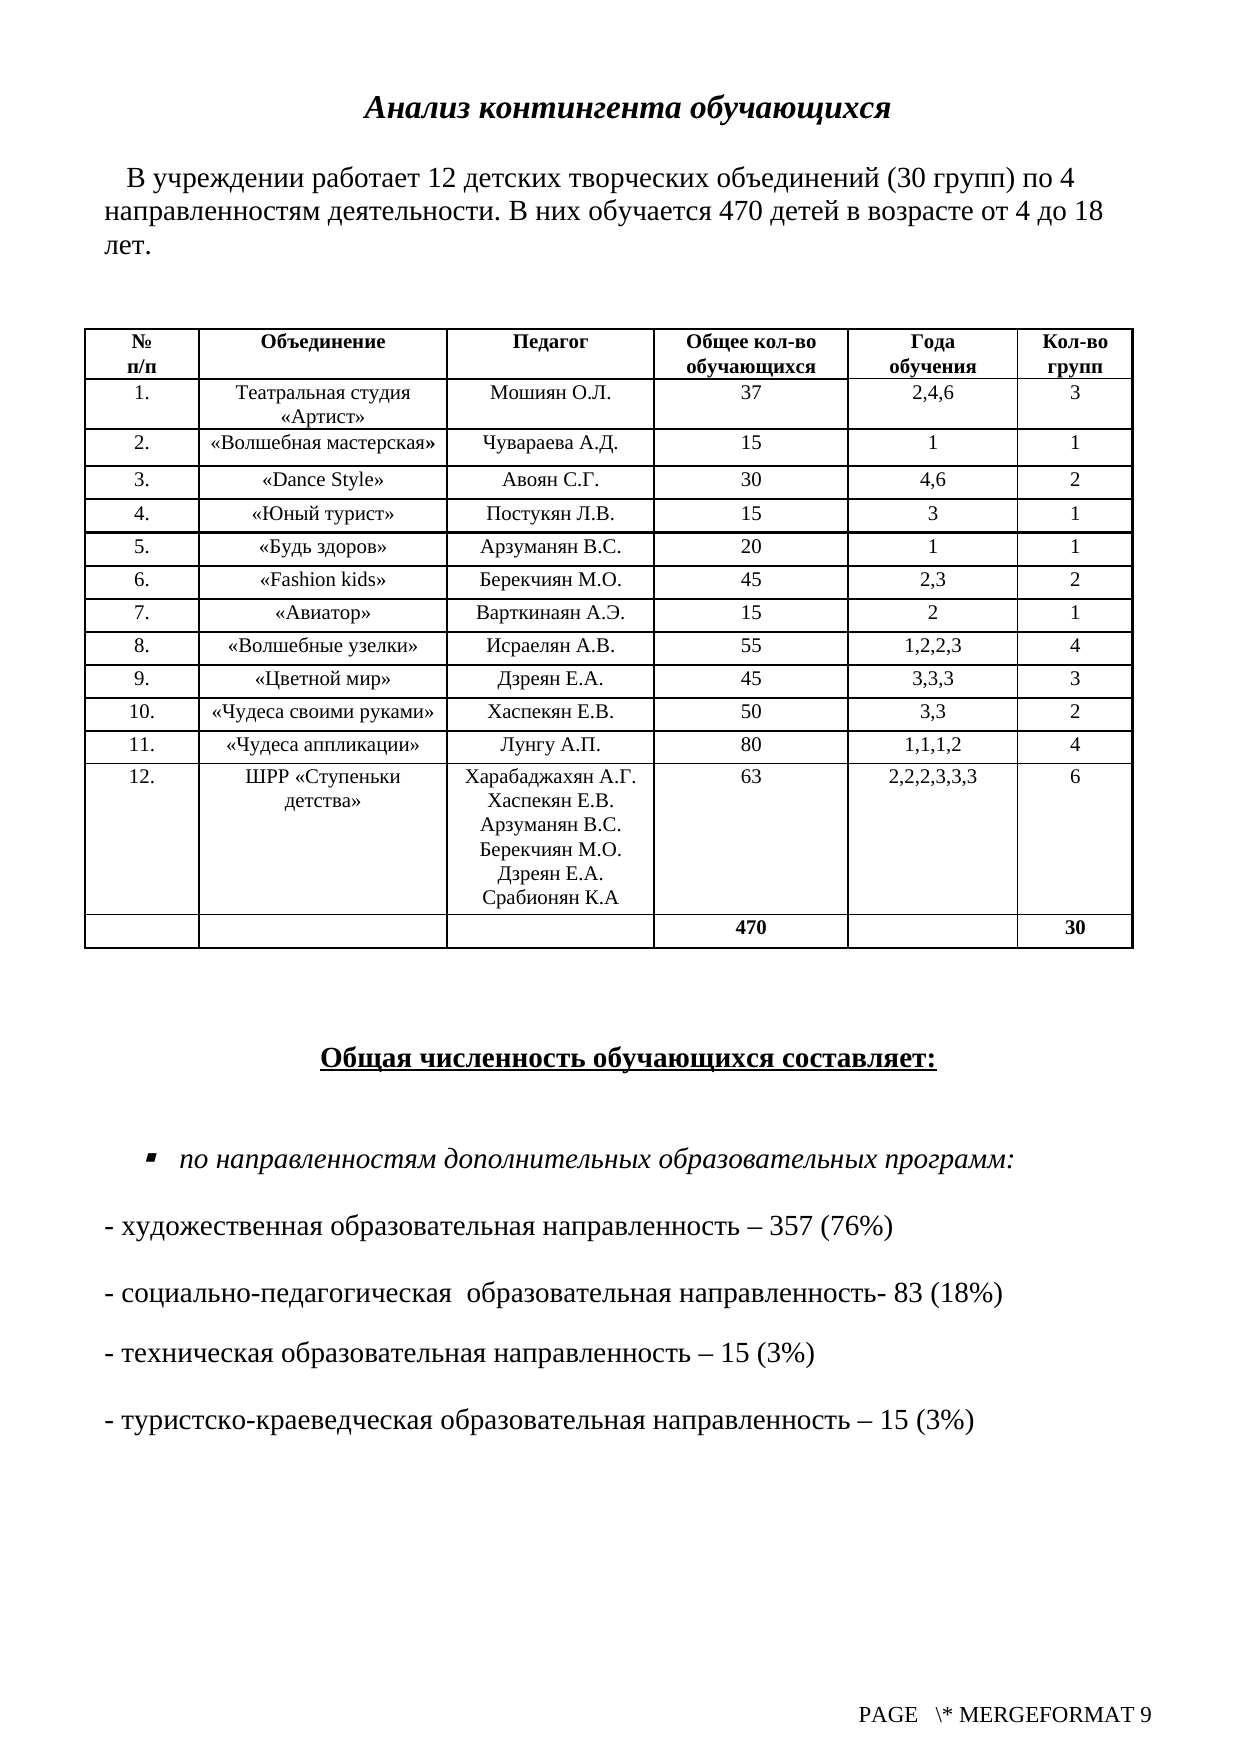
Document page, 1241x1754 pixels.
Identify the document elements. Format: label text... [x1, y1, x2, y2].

table_cell 1,1,1,2 [849, 732, 1017, 763]
table_cell 15 [655, 500, 847, 531]
table_cell 3 [849, 500, 1017, 531]
table_cell «Волшебная мастерская» [200, 430, 446, 465]
table_cell Дзреян Е.А. [448, 666, 653, 697]
table_cell «Волшебные узелки» [200, 633, 446, 664]
table_cell 45 [655, 567, 847, 598]
table_cell 50 [655, 699, 847, 730]
table_cell Харабаджахян А.Г. Хаспекян Е.В. Арзуманян В.С. Берекчиян М.О. Дзреян Е.А. Срабионян К.А [448, 764, 653, 914]
table_cell Чувараева А.Д. [448, 430, 653, 465]
table_cell 3. [86, 467, 198, 498]
table_cell Театральная студия «Артист» [200, 380, 446, 428]
table_cell 55 [655, 633, 847, 664]
table_cell 1 [849, 430, 1017, 465]
table_cell 1,2,2,3 [849, 633, 1017, 664]
table_cell 63 [655, 764, 847, 914]
table_header Педагог [448, 330, 653, 378]
table_cell «Чудеса своими руками» [200, 699, 446, 730]
table_cell «Цветной мир» [200, 666, 446, 697]
table_cell 7. [86, 600, 198, 631]
table_cell Арзуманян В.С. [448, 534, 653, 564]
table_header Объединение [200, 330, 446, 378]
table_header Кол-во групп [1018, 330, 1131, 378]
table_cell «Юный турист» [200, 500, 446, 531]
table_cell 9. [86, 666, 198, 697]
table_header Общее кол-во обучающихся [655, 330, 847, 378]
table_cell 1 [1018, 534, 1131, 564]
table_header № п/п [86, 330, 198, 378]
table_cell Авоян С.Г. [448, 467, 653, 498]
table_cell Берекчиян М.О. [448, 567, 653, 598]
text - социально-педагогическая образовательная направленность- 83 (18%) [104, 1275, 1152, 1308]
text - техническая образовательная направленность – 15 (3%) [104, 1335, 1152, 1368]
table_cell 15 [655, 430, 847, 465]
table_cell 30 [1018, 915, 1131, 947]
text - туристско-краеведческая образовательная направленность – 15 (3%) [104, 1402, 1152, 1436]
table_cell 37 [655, 380, 847, 428]
text Общая численность обучающихся составляет: [104, 1040, 1152, 1074]
table_cell 3,3 [849, 699, 1017, 730]
table_cell Постукян Л.В. [448, 500, 653, 531]
table_cell 1 [1018, 430, 1131, 465]
table_cell 2,4,6 [849, 379, 1017, 428]
table_cell 2 [1018, 699, 1131, 730]
table_cell Исраелян А.В. [448, 633, 653, 664]
table_cell «Будь здоров» [200, 534, 446, 564]
table_cell 4,6 [849, 467, 1017, 498]
table_cell 30 [655, 467, 847, 498]
table_cell 11. [86, 732, 198, 763]
table_cell [448, 915, 653, 947]
table_cell 470 [655, 915, 847, 947]
table_cell 12. [86, 764, 198, 914]
table_cell 3,3,3 [849, 666, 1017, 697]
table_cell 1 [849, 534, 1017, 564]
table_cell [86, 915, 198, 947]
table_cell 2 [1018, 467, 1131, 498]
table_cell 3 [1018, 379, 1131, 428]
table_cell 4 [1018, 732, 1131, 763]
table_cell 1 [1018, 600, 1131, 631]
table_cell Лунгу А.П. [448, 732, 653, 763]
table_cell 2,2,2,3,3,3 [849, 764, 1017, 914]
text Анализ контингента обучающихся [104, 88, 1152, 126]
table_cell «Авиатор» [200, 600, 446, 631]
table_cell 1. [86, 380, 198, 428]
table_cell Мошиян О.Л. [448, 380, 653, 428]
table_cell 45 [655, 666, 847, 697]
text - художественная образовательная направленность – 357 (76%) [104, 1208, 1152, 1241]
table_cell 8. [86, 633, 198, 664]
table_cell 2 [849, 600, 1017, 631]
table_cell Варткинаян А.Э. [448, 600, 653, 631]
table_cell 80 [655, 732, 847, 763]
table_header Года обучения [849, 330, 1017, 378]
table_cell 2,3 [849, 567, 1017, 598]
table_cell «Fashion kids» [200, 567, 446, 598]
table_cell 1 [1018, 500, 1131, 531]
table_cell 6 [1018, 764, 1131, 914]
table_cell 6. [86, 567, 198, 598]
table_cell 15 [655, 600, 847, 631]
table_cell 20 [655, 534, 847, 564]
table_cell 10. [86, 699, 198, 730]
table_cell Хаспекян Е.В. [448, 699, 653, 730]
table_cell ШРР «Ступеньки детства» [200, 764, 446, 914]
table_cell [200, 915, 446, 947]
table_cell 2 [1018, 567, 1131, 598]
table_cell 5. [86, 534, 198, 564]
table_cell 2. [86, 430, 198, 465]
table_cell [849, 915, 1017, 947]
text В учреждении работает 12 детских творческих объединений (30 групп) по 4 направленностям деятельности. В них обучается 470 детей в возрасте от 4 до 18 лет. [104, 160, 1152, 260]
table_cell «Dance Style» [200, 467, 446, 498]
table_cell 3 [1018, 666, 1131, 697]
table_cell 4 [1018, 633, 1131, 664]
table_cell 4. [86, 500, 198, 531]
table_cell «Чудеса аппликации» [200, 732, 446, 763]
list по направленностям дополнительных образовательных программ: [142, 1141, 1152, 1174]
